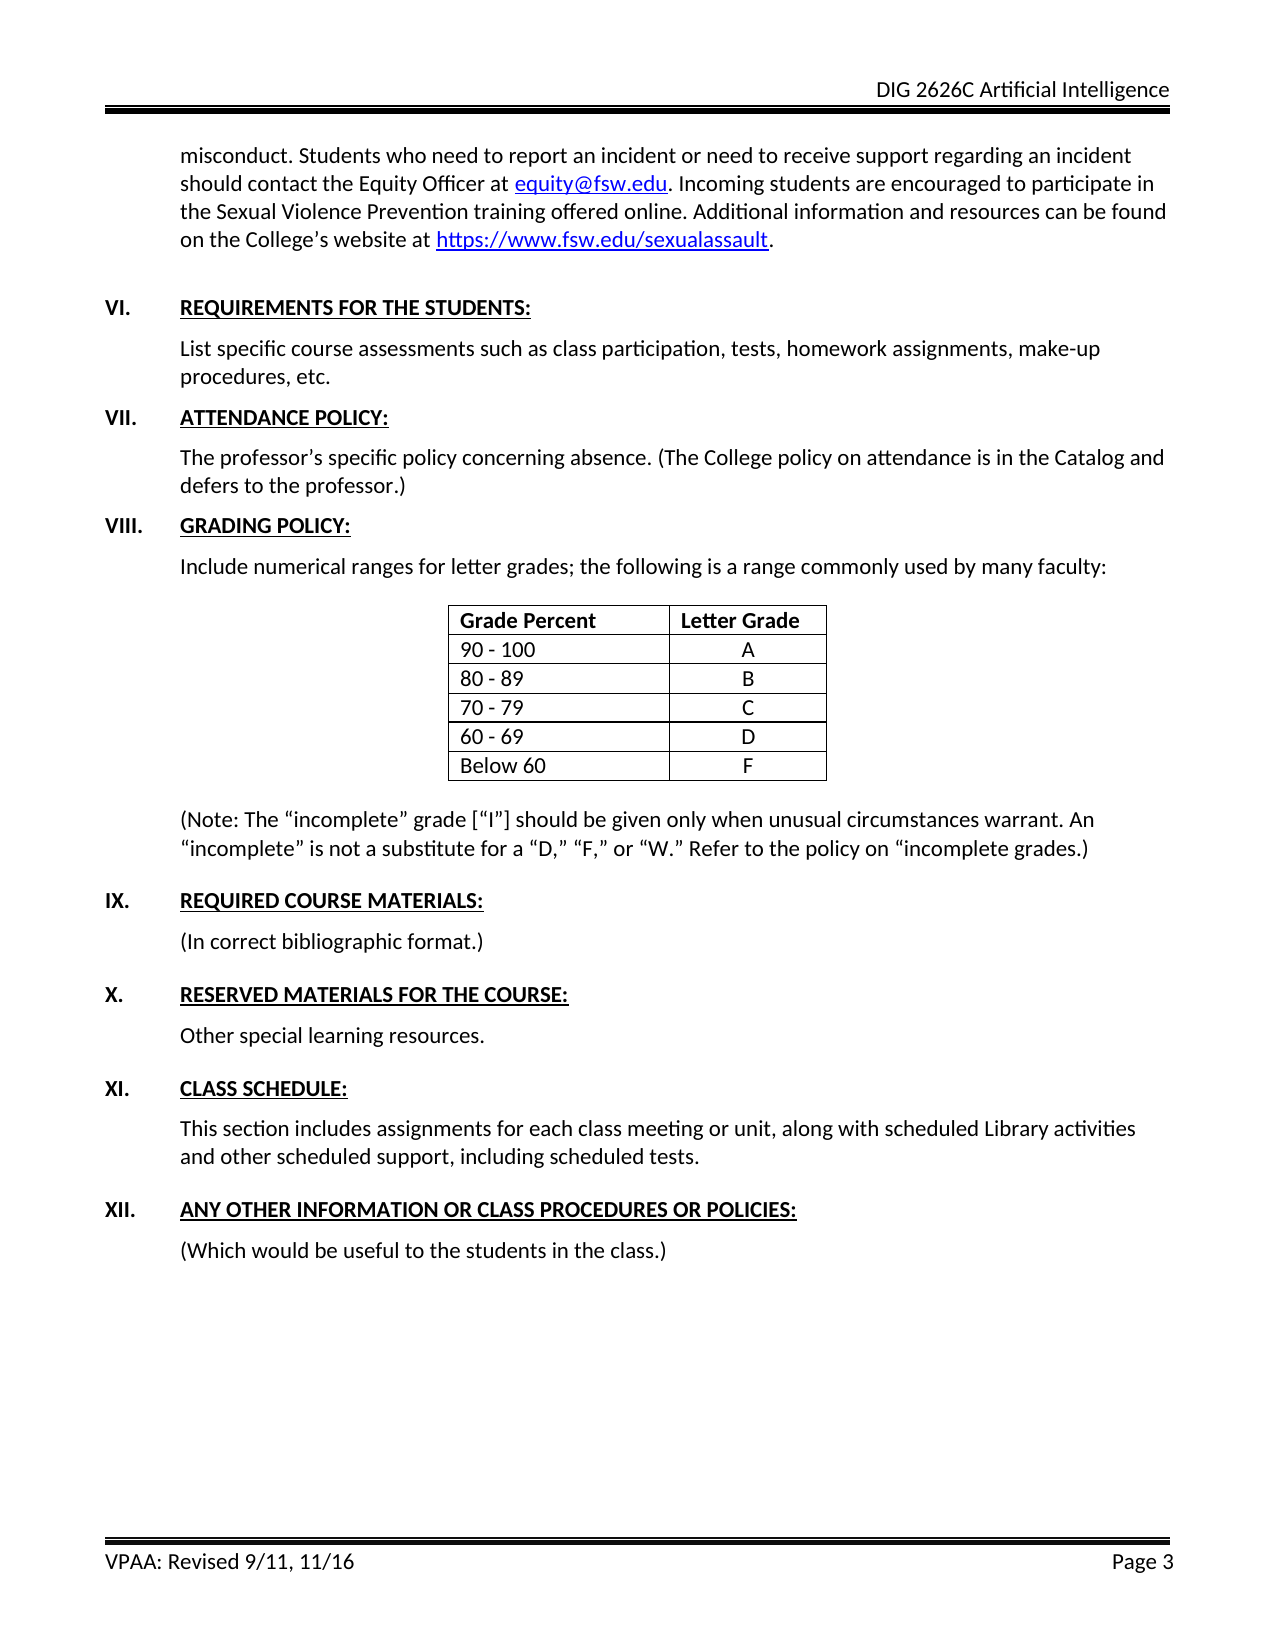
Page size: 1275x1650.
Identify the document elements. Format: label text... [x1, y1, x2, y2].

table_cell F [670, 752, 826, 779]
table_cell B [670, 664, 826, 692]
text (Note: The “incomplete” grade [“I”] should be given only when unusual circumstances warrant. An “incomplete” is not a substitute for a “D,” “F,” or “W.” Refer to the policy on “incomplete grades.) [180, 806, 1170, 862]
subtitle ATTENDANCE POLICY: [105, 403, 1170, 431]
table_cell 70 - 79 [449, 694, 669, 721]
table_cell 90 - 100 [449, 635, 669, 663]
text This section includes assignments for each class meeting or unit, along with scheduled Library activities and other scheduled support, including scheduled tests. [180, 1114, 1170, 1170]
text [180, 141, 1170, 253]
text Include numerical ranges for letter grades; the following is a range commonly used by many faculty: [180, 552, 1170, 580]
text List specific course assessments such as class participation, tests, homework assignments, make-up procedures, etc. [180, 334, 1170, 390]
subtitle RESERVED MATERIALS FOR THE COURSE: [105, 980, 1170, 1008]
text Other special learning resources. [180, 1021, 1170, 1049]
subtitle REQUIREMENTS FOR THE STUDENTS: [105, 293, 1170, 322]
subtitle REQUIRED COURSE MATERIALS: [105, 887, 1170, 915]
table_header Letter Grade [670, 606, 826, 634]
table_cell 60 - 69 [449, 723, 669, 751]
subtitle CLASS SCHEDULE: [105, 1074, 1170, 1102]
text (Which would be useful to the students in the class.) [180, 1236, 1170, 1264]
subtitle GRADING POLICY: [105, 512, 1170, 540]
table_cell 80 - 89 [449, 664, 669, 692]
text The professor’s specific policy concerning absence. (The College policy on attendance is in the Catalog and defers to the professor.) [180, 443, 1170, 499]
table_cell C [670, 694, 826, 721]
table_cell A [670, 635, 826, 663]
table_cell D [670, 723, 826, 751]
text (In correct bibliographic format.) [180, 927, 1170, 955]
table_header Grade Percent [449, 606, 669, 634]
table_cell Below 60 [449, 752, 669, 779]
subtitle ANY OTHER INFORMATION OR CLASS PROCEDURES OR POLICIES: [105, 1195, 1170, 1223]
